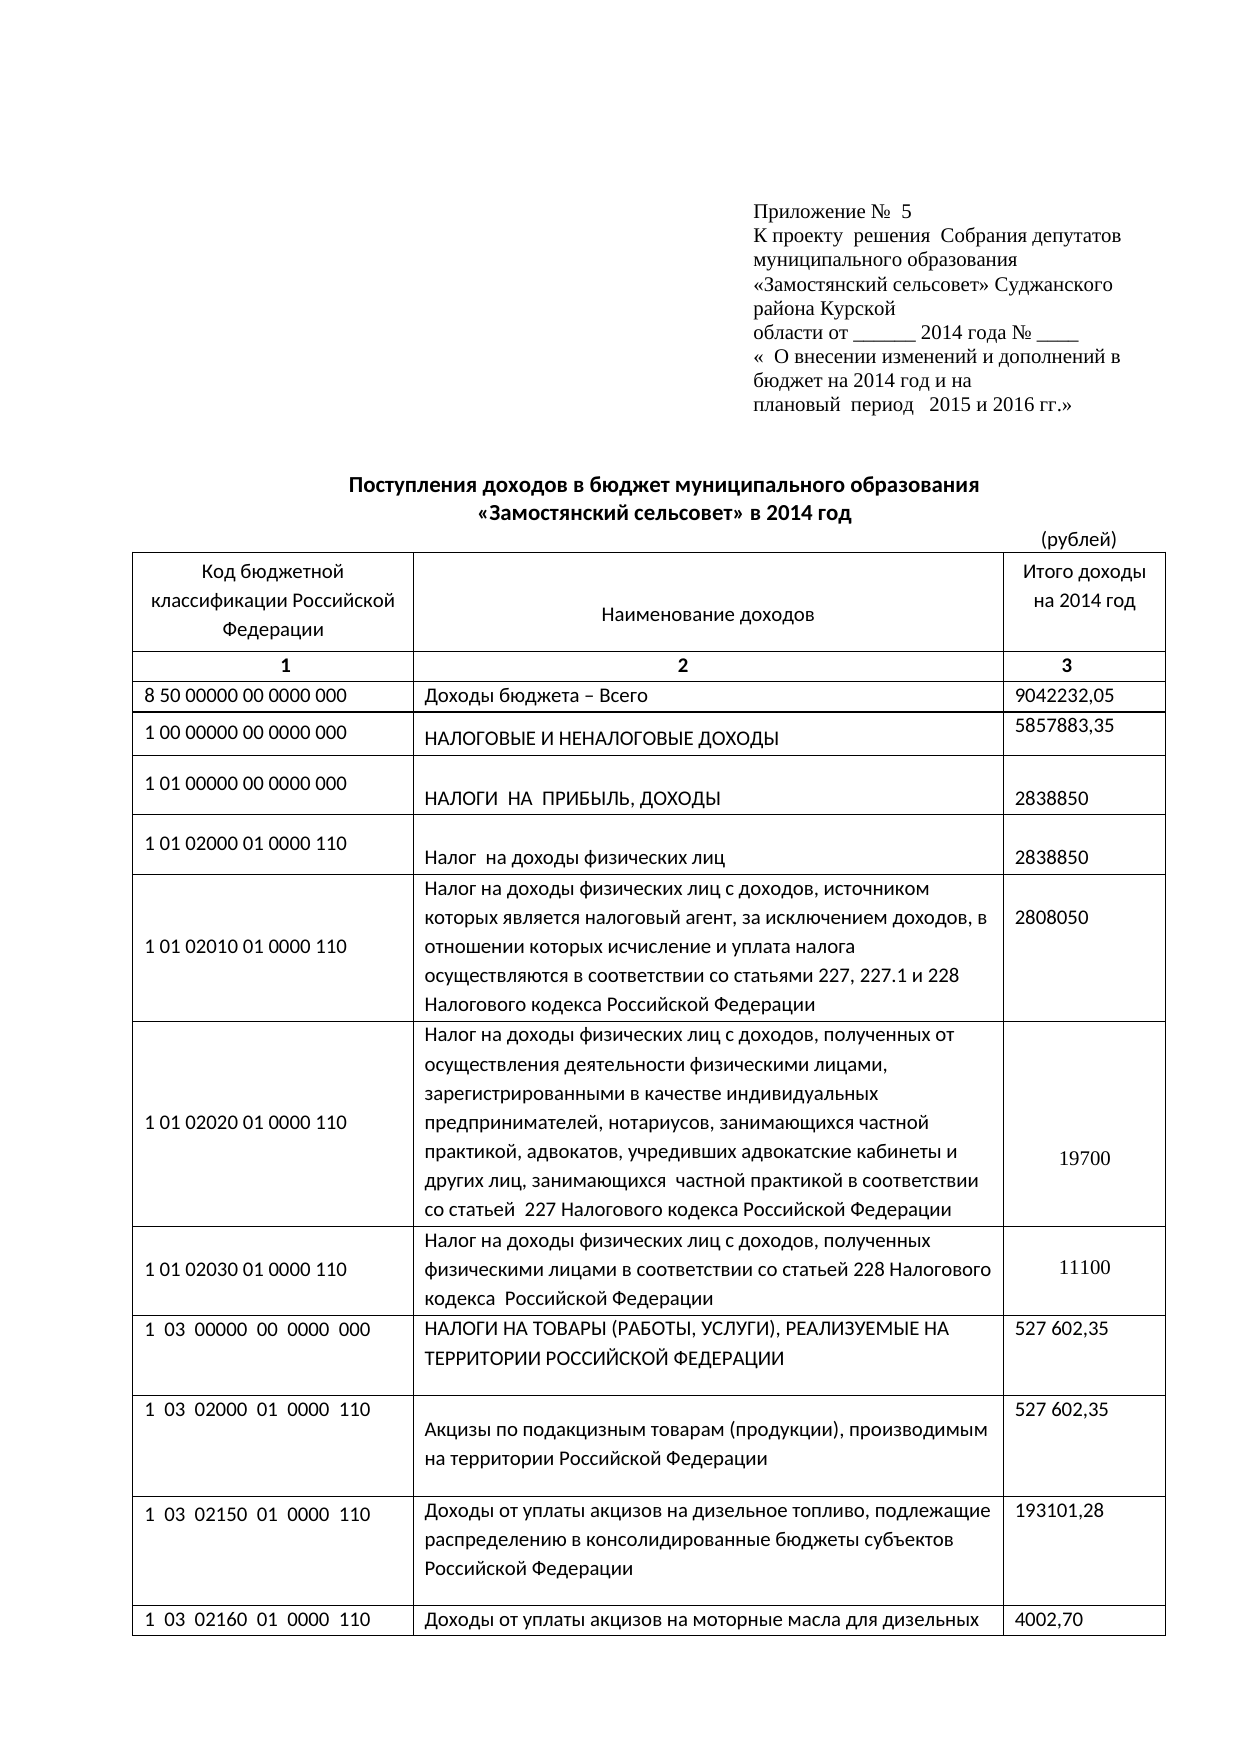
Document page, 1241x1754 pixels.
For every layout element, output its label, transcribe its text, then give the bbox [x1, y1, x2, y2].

table_cell 527 602,35 [1004, 1396, 1165, 1496]
table_cell 4002,70 [1004, 1606, 1165, 1635]
table_cell Налог на доходы физических лиц с доходов, полученных от осуществления деятельности физическими лицами, зарегистрированными в качестве индивидуальных предпринимателей, нотариусов, занимающихся частной практикой, адвокатов, учредивших адвокатские кабинеты и других лиц, занимающихся частной практикой в соответствии со статьей 227 Налогового кодекса Российской Федерации [414, 1022, 1003, 1226]
table_cell НАЛОГОВЫЕ И НЕНАЛОГОВЫЕ ДОХОДЫ [414, 713, 1003, 755]
table_cell Доходы бюджета – Всего [414, 682, 1003, 711]
text области от ______ 2014 года № ____ [753, 319, 1152, 344]
text К проекту решения Собрания депутатов [753, 223, 1152, 247]
table_cell 1 03 00000 00 0000 000 [133, 1316, 413, 1395]
table_cell 1 01 02030 01 0000 110 [133, 1227, 413, 1314]
table_header Наименование доходов [414, 553, 1003, 651]
table_cell Доходы от уплаты акцизов на дизельное топливо, подлежащие распределению в консолидированные бюджеты субъектов Российской Федерации [414, 1497, 1003, 1605]
text Приложение № 5 [753, 199, 1152, 223]
text муниципального образования «Замостянский сельсовет» Суджанского района Курской [753, 247, 1152, 319]
table_cell 9042232,05 [1004, 682, 1165, 711]
table_cell 2838850 [1004, 815, 1165, 874]
table_cell НАЛОГИ НА ПРИБЫЛЬ, ДОХОДЫ [414, 756, 1003, 814]
table_cell 527 602,35 [1004, 1316, 1165, 1395]
table_cell 1 [133, 652, 413, 681]
table_cell 5857883,35 [1004, 713, 1165, 755]
table_cell 1 01 00000 00 0000 000 [133, 756, 413, 814]
table_cell 2808050 [1004, 875, 1165, 1021]
text «Замостянский сельсовет» в 2014 год [177, 498, 1152, 526]
table_cell 11100 [1004, 1227, 1165, 1314]
table_cell 19700 [1004, 1022, 1165, 1226]
table_header Код бюджетной классификации Российской Федерации [133, 553, 413, 651]
table_cell 1 03 02000 01 0000 110 [133, 1396, 413, 1496]
table_cell 2 [414, 652, 1003, 681]
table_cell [414, 1606, 1003, 1635]
text « О внесении изменений и дополнений в бюджет на 2014 год и на [753, 344, 1152, 392]
table_cell 1 00 00000 00 0000 000 [133, 713, 413, 755]
table_cell 193101,28 [1004, 1497, 1165, 1605]
table_cell 2838850 [1004, 756, 1165, 814]
table_cell 3 [1004, 652, 1165, 681]
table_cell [133, 1606, 413, 1635]
table_cell 1 03 02150 01 0000 110 [133, 1497, 413, 1605]
text (рублей) [177, 526, 1152, 552]
table_cell 1 01 02020 01 0000 110 [133, 1022, 413, 1226]
table_cell Налог на доходы физических лиц с доходов, полученных физическими лицами в соответствии со статьей 228 Налогового кодекса Российской Федерации [414, 1227, 1003, 1314]
table_cell Налог на доходы физических лиц [414, 815, 1003, 874]
table_cell Акцизы по подакцизным товарам (продукции), производимым на территории Российской Федерации [414, 1396, 1003, 1496]
table_cell 8 50 00000 00 0000 000 [133, 682, 413, 711]
text Поступления доходов в бюджет муниципального образования [177, 470, 1152, 498]
table_header Итого доходы на 2014 год [1004, 553, 1165, 651]
table_cell 1 01 02000 01 0000 110 [133, 815, 413, 874]
text плановый период 2015 и 2016 гг.» [753, 392, 1152, 416]
table_cell Налог на доходы физических лиц с доходов, источником которых является налоговый агент, за исключением доходов, в отношении которых исчисление и уплата налога осуществляются в соответствии со статьями 227, 227.1 и 228 Налогового кодекса Российской Федерации [414, 875, 1003, 1021]
table_cell НАЛОГИ НА ТОВАРЫ (РАБОТЫ, УСЛУГИ), РЕАЛИЗУЕМЫЕ НА ТЕРРИТОРИИ РОССИЙСКОЙ ФЕДЕРАЦИИ [414, 1316, 1003, 1395]
table_cell 1 01 02010 01 0000 110 [133, 875, 413, 1021]
